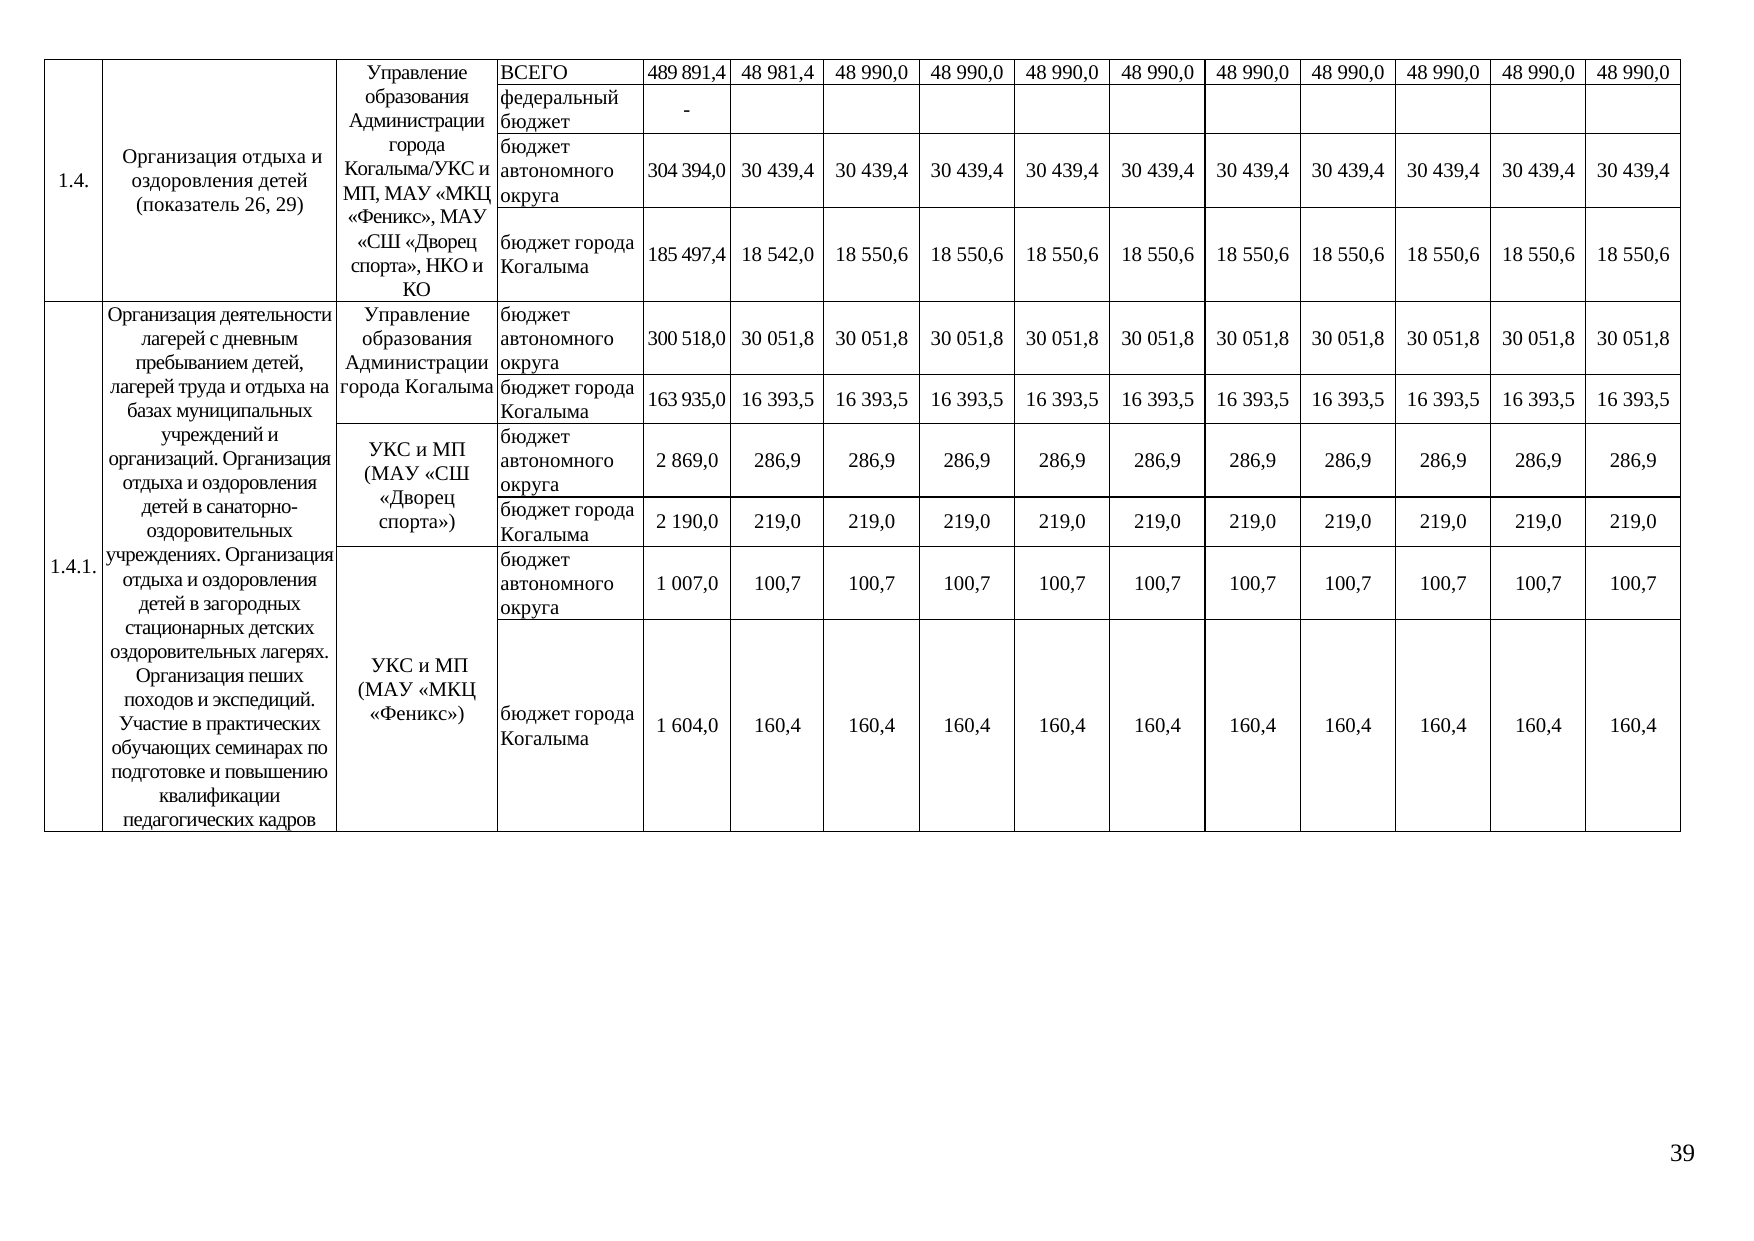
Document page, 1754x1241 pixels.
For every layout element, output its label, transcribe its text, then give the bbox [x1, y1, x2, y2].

table_cell 1 007,0 [644, 547, 730, 619]
table_cell 100,7 [731, 547, 823, 619]
table_cell 286,9 [824, 424, 919, 496]
table_cell 219,0 [920, 498, 1014, 546]
table_cell 286,9 [1301, 424, 1395, 496]
table_cell [1110, 85, 1204, 133]
table_cell 160,4 [1110, 620, 1204, 831]
table_header ВСЕГО [498, 60, 643, 84]
table_header Организация отдыха и оздоровления детей (показатель 26, 29) [103, 60, 336, 301]
table_header 48 990,0 [1015, 60, 1109, 84]
table_cell бюджет города Когалыма [498, 208, 643, 301]
table_cell [1015, 85, 1109, 133]
table_cell бюджет города Когалыма [498, 375, 643, 423]
table_cell УКС и МП (МАУ «СШ «Дворец спорта») [337, 424, 497, 546]
table_cell 219,0 [731, 498, 823, 546]
table_cell бюджет города Когалыма [498, 498, 643, 546]
table_cell [1396, 85, 1490, 133]
table_cell 16 393,5 [1015, 375, 1109, 423]
table_cell 18 550,6 [824, 208, 919, 301]
table_cell 16 393,5 [731, 375, 823, 423]
table_cell 163 935,0 [644, 375, 730, 423]
table_cell [1586, 85, 1680, 133]
table_cell 100,7 [1110, 547, 1204, 619]
table_cell [920, 85, 1014, 133]
table_cell бюджет автономного округа [498, 302, 643, 374]
table_cell 286,9 [1491, 424, 1585, 496]
table_cell 30 051,8 [1396, 302, 1490, 374]
table_cell 160,4 [1206, 620, 1300, 831]
table_cell 100,7 [1586, 547, 1680, 619]
table_cell 219,0 [1301, 498, 1395, 546]
table_cell 2 869,0 [644, 424, 730, 496]
table_header 48 990,0 [920, 60, 1014, 84]
table_cell 16 393,5 [1586, 375, 1680, 423]
table_cell 18 550,6 [1491, 208, 1585, 301]
table_cell 18 542,0 [731, 208, 823, 301]
table_header Управление образования Администрации города Когалыма/УКС и МП, МАУ «МКЦ «Феникс», МАУ «СШ «Дворец спорта», НКО и КО [337, 60, 497, 301]
table_cell 30 439,4 [731, 134, 823, 207]
table_cell 100,7 [1015, 547, 1109, 619]
table_cell 100,7 [1301, 547, 1395, 619]
table_cell 30 051,8 [731, 302, 823, 374]
table_cell 219,0 [1491, 498, 1585, 546]
table_cell Организация деятельности лагерей с дневным пребыванием детей, лагерей труда и отдыха на базах муниципальных учреждений и организаций. Организация отдыха и оздоровления детей в санаторно-оздоровительных учреждениях. Организация отдыха и оздоровления детей в загородных стационарных детских оздоровительных лагерях. Организация пеших походов и экспедиций. Участие в практических обучающих семинарах по подготовке и повышению квалификации педагогических кадров [103, 302, 336, 831]
table_header 48 981,4 [731, 60, 823, 84]
table_cell 1.4.1. [45, 302, 102, 831]
table_header 48 990,0 [1110, 60, 1204, 84]
table_cell 160,4 [1396, 620, 1490, 831]
table_cell 30 051,8 [1110, 302, 1204, 374]
table_cell Управление образования Администрации города Когалыма [337, 302, 497, 423]
table_cell [1491, 85, 1585, 133]
table_cell 30 439,4 [824, 134, 919, 207]
table_cell 2 190,0 [644, 498, 730, 546]
table_cell 30 051,8 [1586, 302, 1680, 374]
table_cell 30 051,8 [1491, 302, 1585, 374]
table_cell 1 604,0 [644, 620, 730, 831]
table_cell 30 439,4 [1110, 134, 1204, 207]
table_cell 160,4 [824, 620, 919, 831]
table_cell [1301, 85, 1395, 133]
table_cell 16 393,5 [1396, 375, 1490, 423]
table_header 48 990,0 [824, 60, 919, 84]
table_cell 304 394,0 [644, 134, 730, 207]
table_cell 30 051,8 [1301, 302, 1395, 374]
table_cell федеральный бюджет [498, 85, 643, 133]
table_header 48 990,0 [1206, 60, 1300, 84]
table_cell 16 393,5 [1491, 375, 1585, 423]
table_cell - [644, 85, 730, 133]
table_header 489 891,4 [644, 60, 730, 84]
table_cell 160,4 [731, 620, 823, 831]
table_cell 100,7 [1491, 547, 1585, 619]
table_cell [824, 85, 919, 133]
table_cell 30 439,4 [920, 134, 1014, 207]
table_cell 219,0 [1586, 498, 1680, 546]
table_header 48 990,0 [1491, 60, 1585, 84]
table_cell 30 051,8 [824, 302, 919, 374]
table_cell бюджет автономного округа [498, 547, 643, 619]
table_cell 16 393,5 [920, 375, 1014, 423]
table_cell 286,9 [920, 424, 1014, 496]
table_header 1.4. [45, 60, 102, 301]
table_cell 18 550,6 [1015, 208, 1109, 301]
table_cell 30 439,4 [1396, 134, 1490, 207]
table_cell 219,0 [1110, 498, 1204, 546]
table_cell 219,0 [824, 498, 919, 546]
table_cell УКС и МП (МАУ «МКЦ «Феникс») [337, 547, 497, 831]
table_cell 16 393,5 [1110, 375, 1204, 423]
table_cell 100,7 [824, 547, 919, 619]
table_cell 286,9 [1110, 424, 1204, 496]
table_header 48 990,0 [1586, 60, 1680, 84]
table_cell 219,0 [1396, 498, 1490, 546]
table_cell 16 393,5 [824, 375, 919, 423]
table_cell 160,4 [1301, 620, 1395, 831]
table_cell 18 550,6 [1110, 208, 1204, 301]
table_cell 160,4 [1015, 620, 1109, 831]
table_cell 18 550,6 [920, 208, 1014, 301]
table_cell 18 550,6 [1586, 208, 1680, 301]
table_cell 160,4 [920, 620, 1014, 831]
table_cell 100,7 [920, 547, 1014, 619]
table_cell 160,4 [1491, 620, 1585, 831]
table_cell 300 518,0 [644, 302, 730, 374]
table_cell 30 439,4 [1206, 134, 1300, 207]
table_cell 30 439,4 [1586, 134, 1680, 207]
table_cell 18 550,6 [1206, 208, 1300, 301]
table_cell 286,9 [731, 424, 823, 496]
table_cell бюджет города Когалыма [498, 620, 643, 831]
table_cell 30 439,4 [1015, 134, 1109, 207]
table_cell бюджет автономного округа [498, 424, 643, 496]
table_cell 286,9 [1586, 424, 1680, 496]
table_cell 30 439,4 [1301, 134, 1395, 207]
table_cell 100,7 [1396, 547, 1490, 619]
table_cell 286,9 [1015, 424, 1109, 496]
table_cell 30 051,8 [1206, 302, 1300, 374]
table_cell 30 051,8 [1015, 302, 1109, 374]
table_cell 160,4 [1586, 620, 1680, 831]
table_cell 16 393,5 [1206, 375, 1300, 423]
table_cell 18 550,6 [1396, 208, 1490, 301]
table_header 48 990,0 [1396, 60, 1490, 84]
table_cell 30 051,8 [920, 302, 1014, 374]
table_cell 18 550,6 [1301, 208, 1395, 301]
table_cell [1206, 85, 1300, 133]
table_header 48 990,0 [1301, 60, 1395, 84]
table_cell 16 393,5 [1301, 375, 1395, 423]
table_cell 219,0 [1206, 498, 1300, 546]
table_cell 286,9 [1206, 424, 1300, 496]
table_cell [731, 85, 823, 133]
table_cell 286,9 [1396, 424, 1490, 496]
table_cell 219,0 [1015, 498, 1109, 546]
table_cell бюджет автономного округа [498, 134, 643, 207]
table_cell 185 497,4 [644, 208, 730, 301]
table_cell 30 439,4 [1491, 134, 1585, 207]
table_cell 100,7 [1206, 547, 1300, 619]
